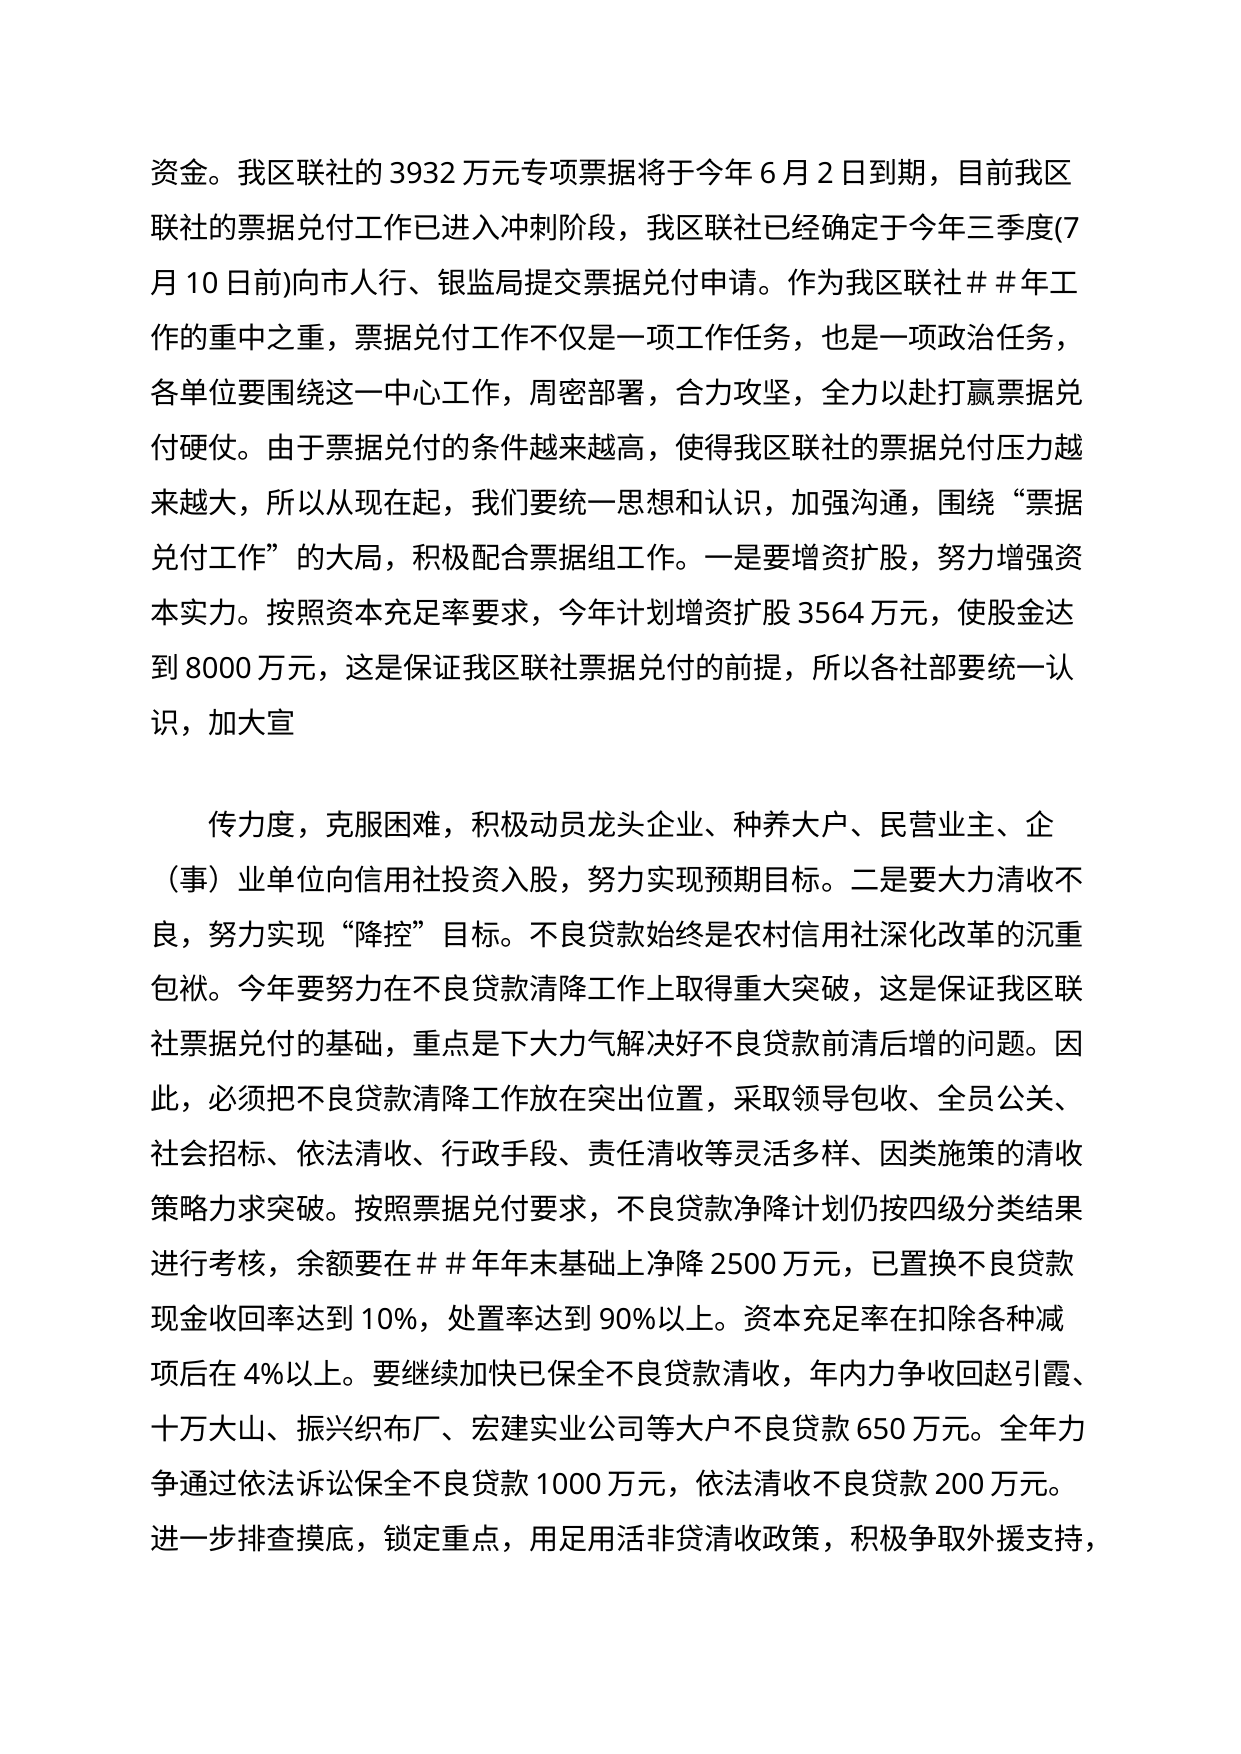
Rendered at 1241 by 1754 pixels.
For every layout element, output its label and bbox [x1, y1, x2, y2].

text [150, 150, 1090, 742]
text [150, 801, 1090, 1558]
